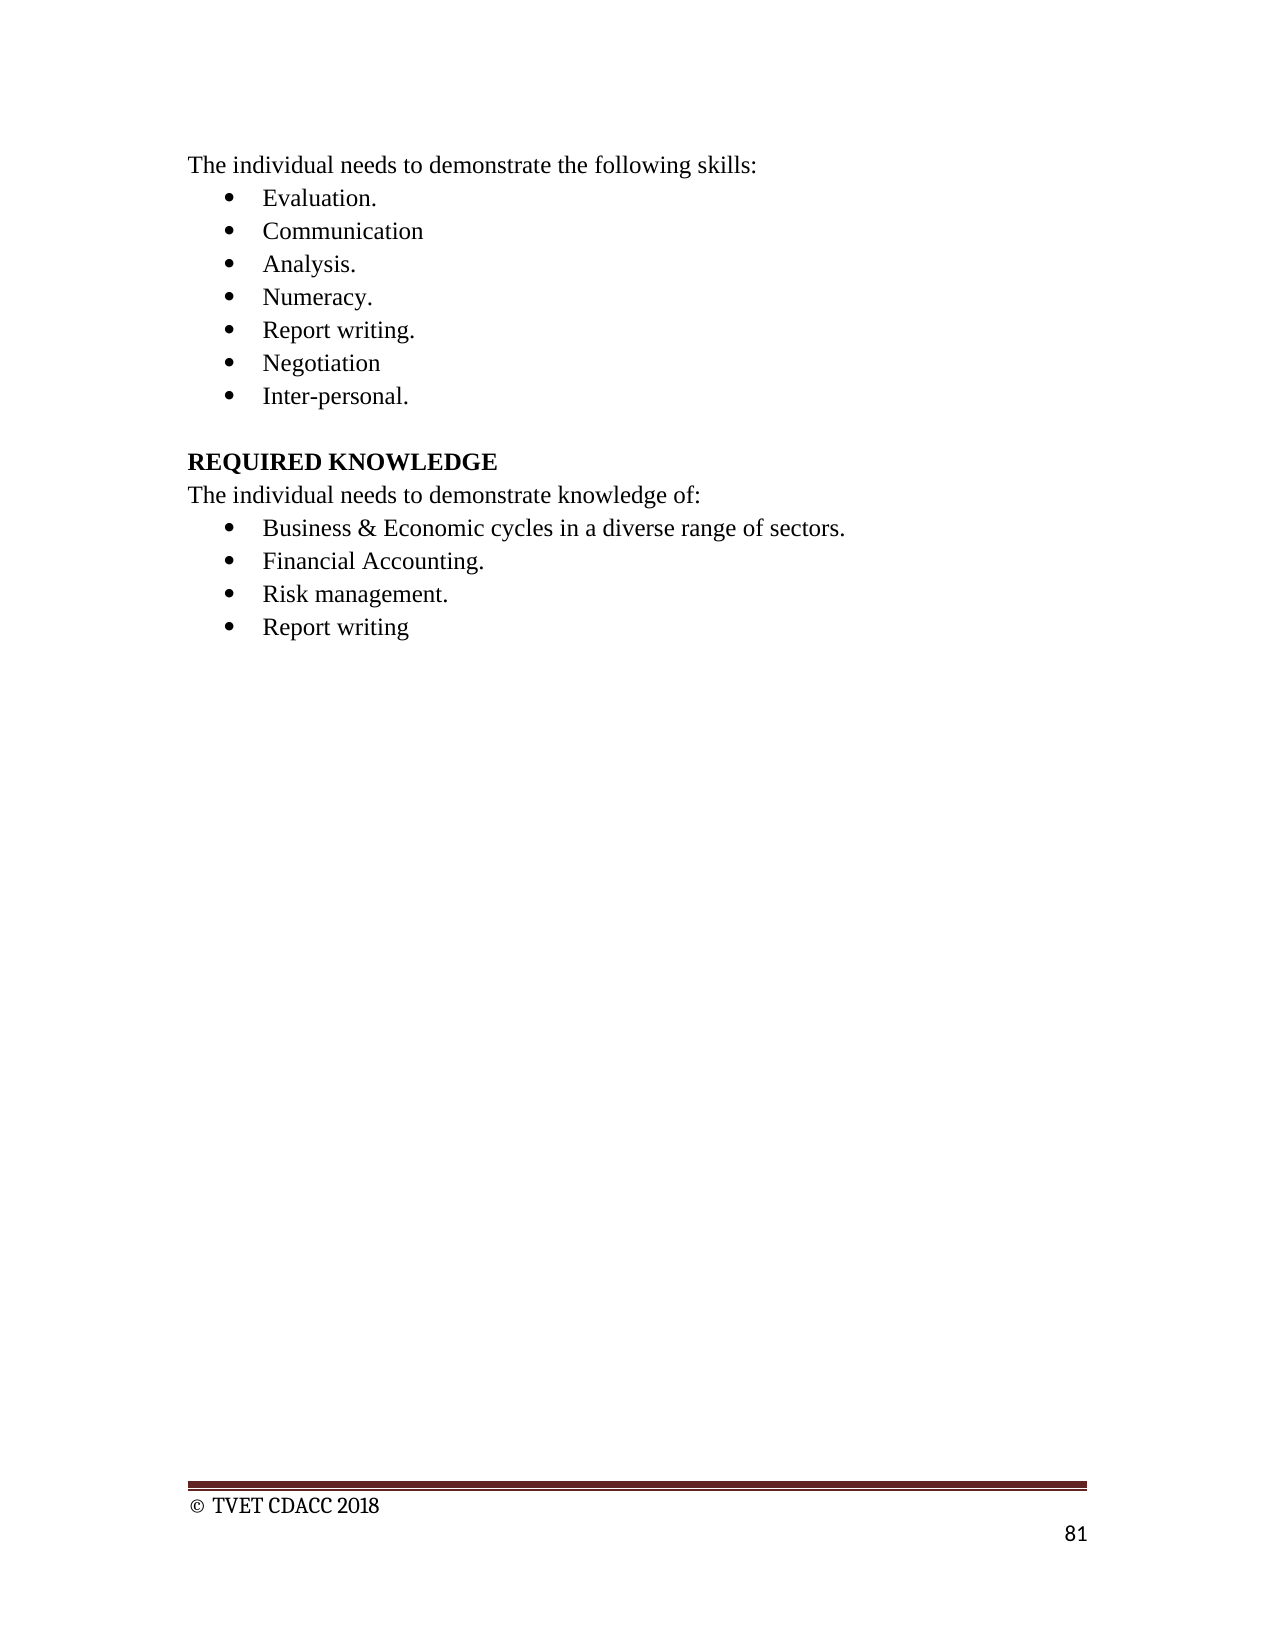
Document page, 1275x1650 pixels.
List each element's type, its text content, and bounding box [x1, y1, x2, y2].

list Report writing [225, 612, 1087, 641]
list Negotiation [225, 348, 1087, 377]
list Financial Accounting. [225, 546, 1087, 575]
text The individual needs to demonstrate the following skills: [187, 150, 1087, 179]
list Report writing. [225, 315, 1087, 344]
text REQUIRED KNOWLEDGE [187, 447, 1087, 476]
text The individual needs to demonstrate knowledge of: [187, 480, 1087, 509]
list Business & Economic cycles in a diverse range of sectors. [225, 513, 1087, 542]
list Evaluation. [225, 183, 1087, 212]
list Communication [225, 216, 1087, 245]
list Risk management. [225, 579, 1087, 608]
list Analysis. [225, 249, 1087, 278]
list Inter-personal. [225, 381, 1087, 410]
list Numeracy. [225, 282, 1087, 311]
